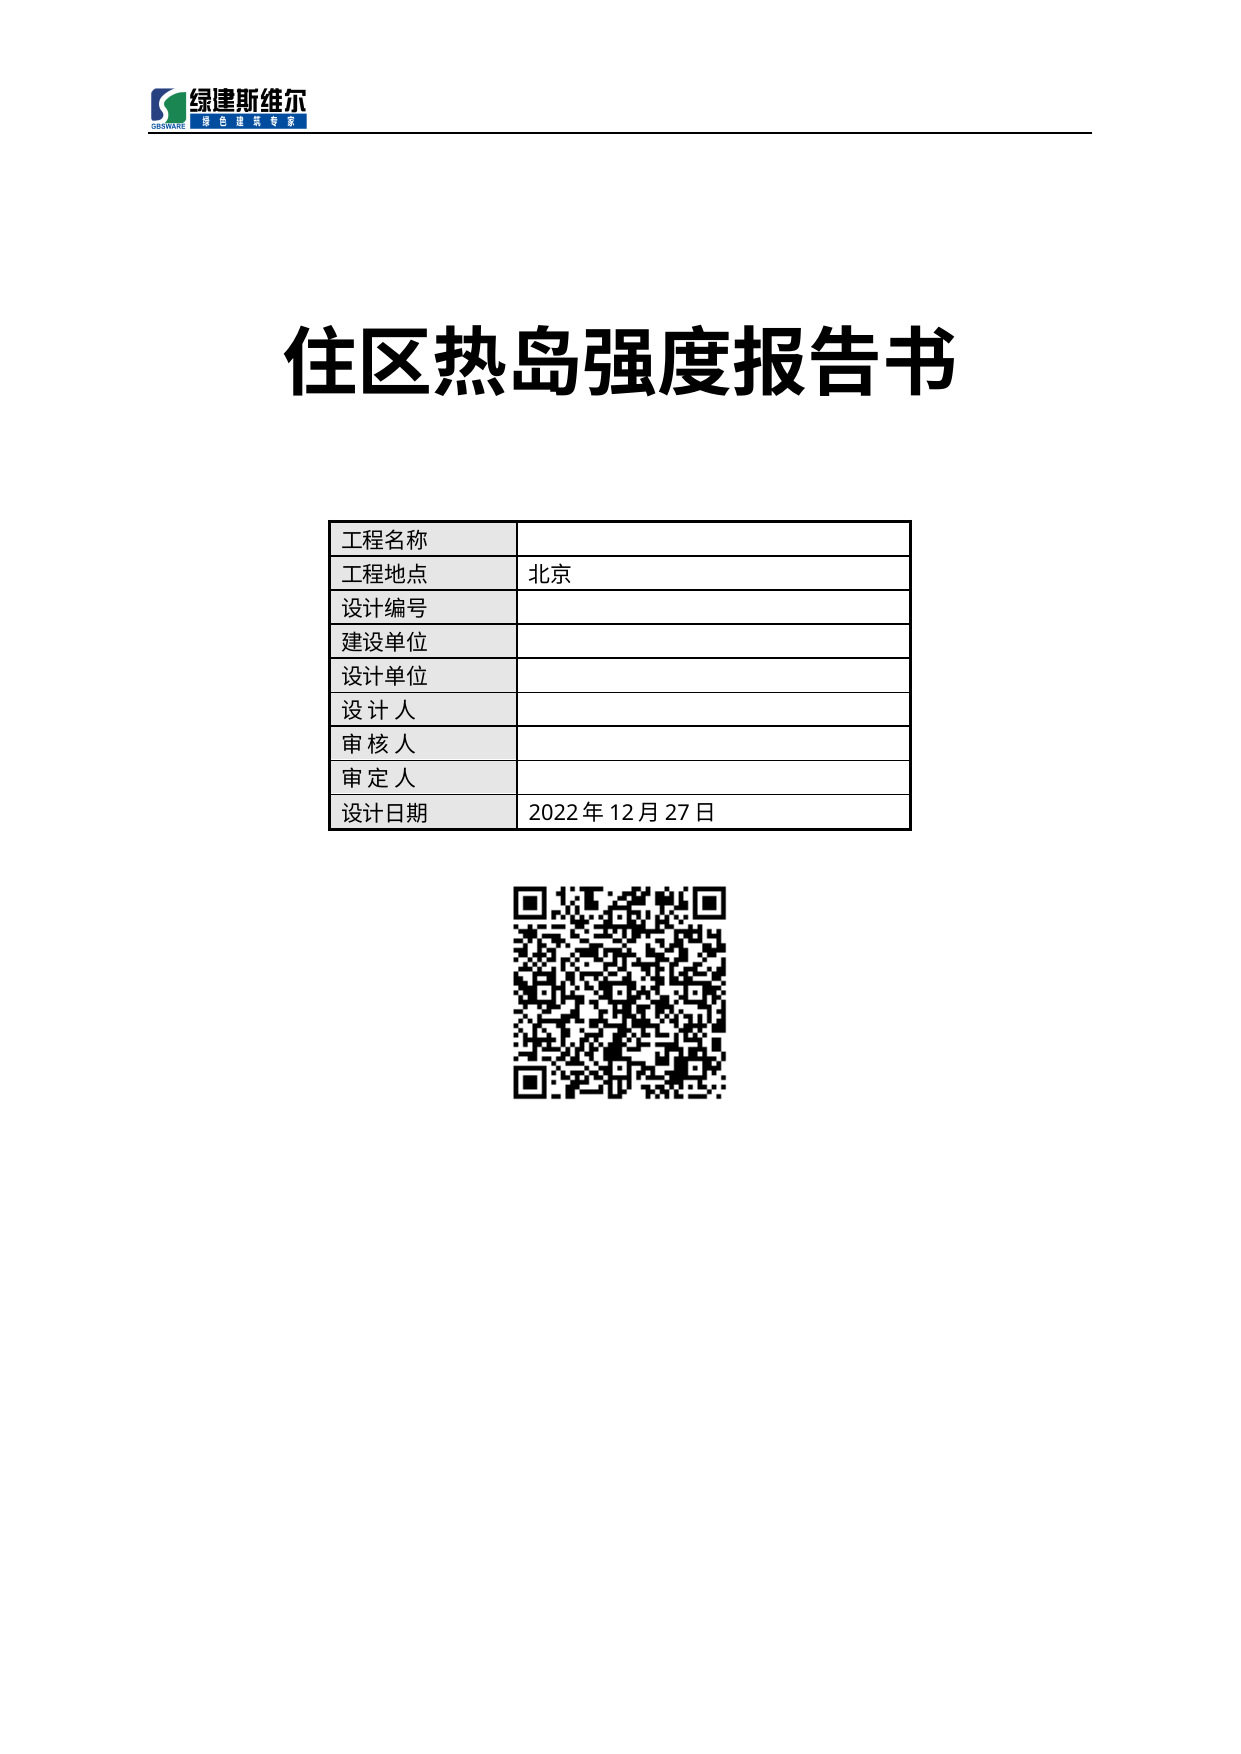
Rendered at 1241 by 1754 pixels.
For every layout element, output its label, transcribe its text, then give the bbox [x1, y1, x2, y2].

table_cell [518, 625, 909, 657]
table_cell [518, 795, 909, 828]
table_cell 设计单位 [331, 659, 516, 691]
table_cell 审 定 人 [331, 761, 516, 793]
table_cell [518, 693, 909, 725]
picture [496, 868, 745, 1118]
table_cell 设计编号 [331, 591, 516, 623]
table_cell 设 计 人 [331, 693, 516, 725]
table_cell [518, 727, 909, 759]
table_cell 建设单位 [331, 625, 516, 657]
table_cell 审 核 人 [331, 727, 516, 759]
table_cell [518, 591, 909, 623]
table_cell [518, 659, 909, 691]
table_cell [518, 761, 909, 793]
table_cell 北京 [518, 557, 909, 589]
picture [147, 88, 308, 130]
table_header 工程名称 [331, 523, 516, 555]
table_cell 设计日期 [331, 795, 516, 828]
text 住区热岛强度报告书 [148, 292, 1092, 422]
table_cell 工程地点 [331, 557, 516, 589]
table_header [518, 523, 909, 555]
